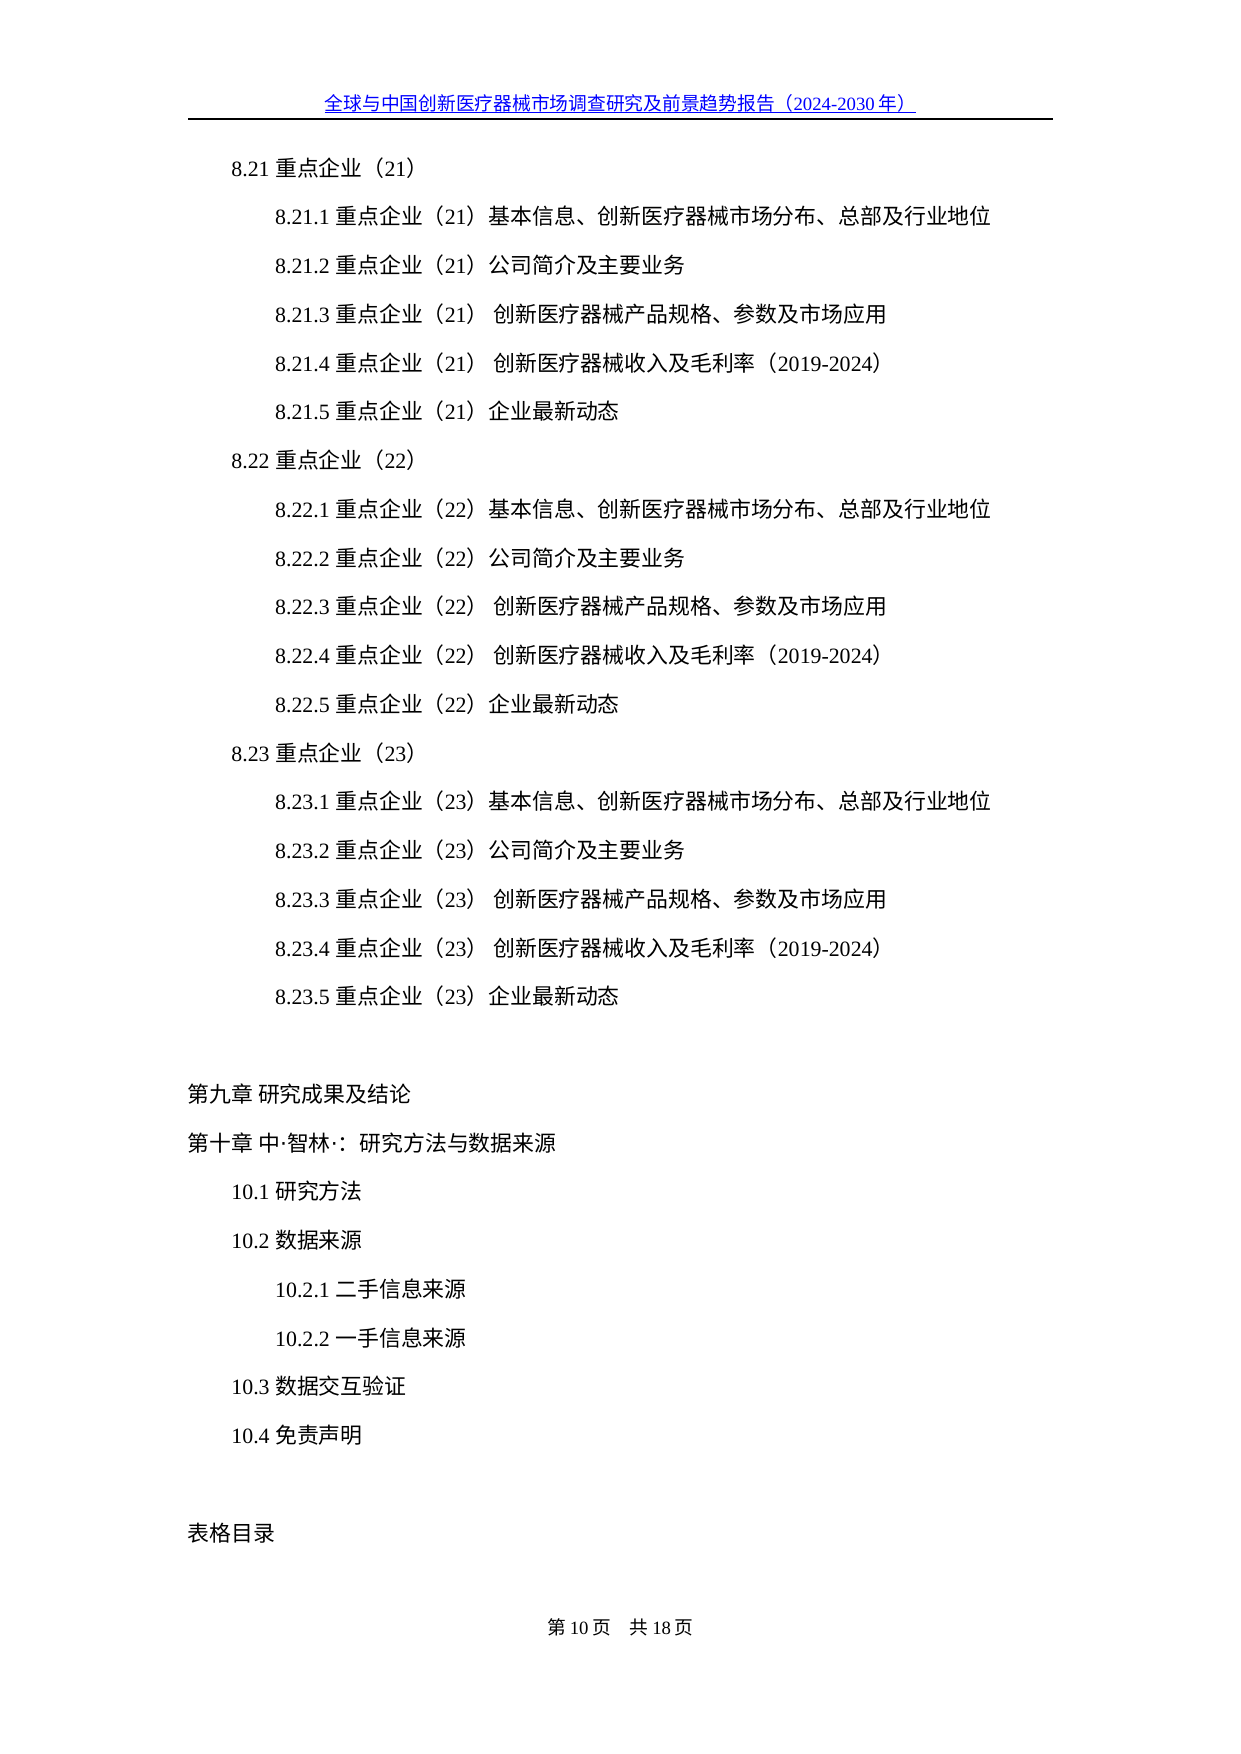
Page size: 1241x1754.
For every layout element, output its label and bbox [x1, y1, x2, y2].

text [187, 150, 1053, 1548]
